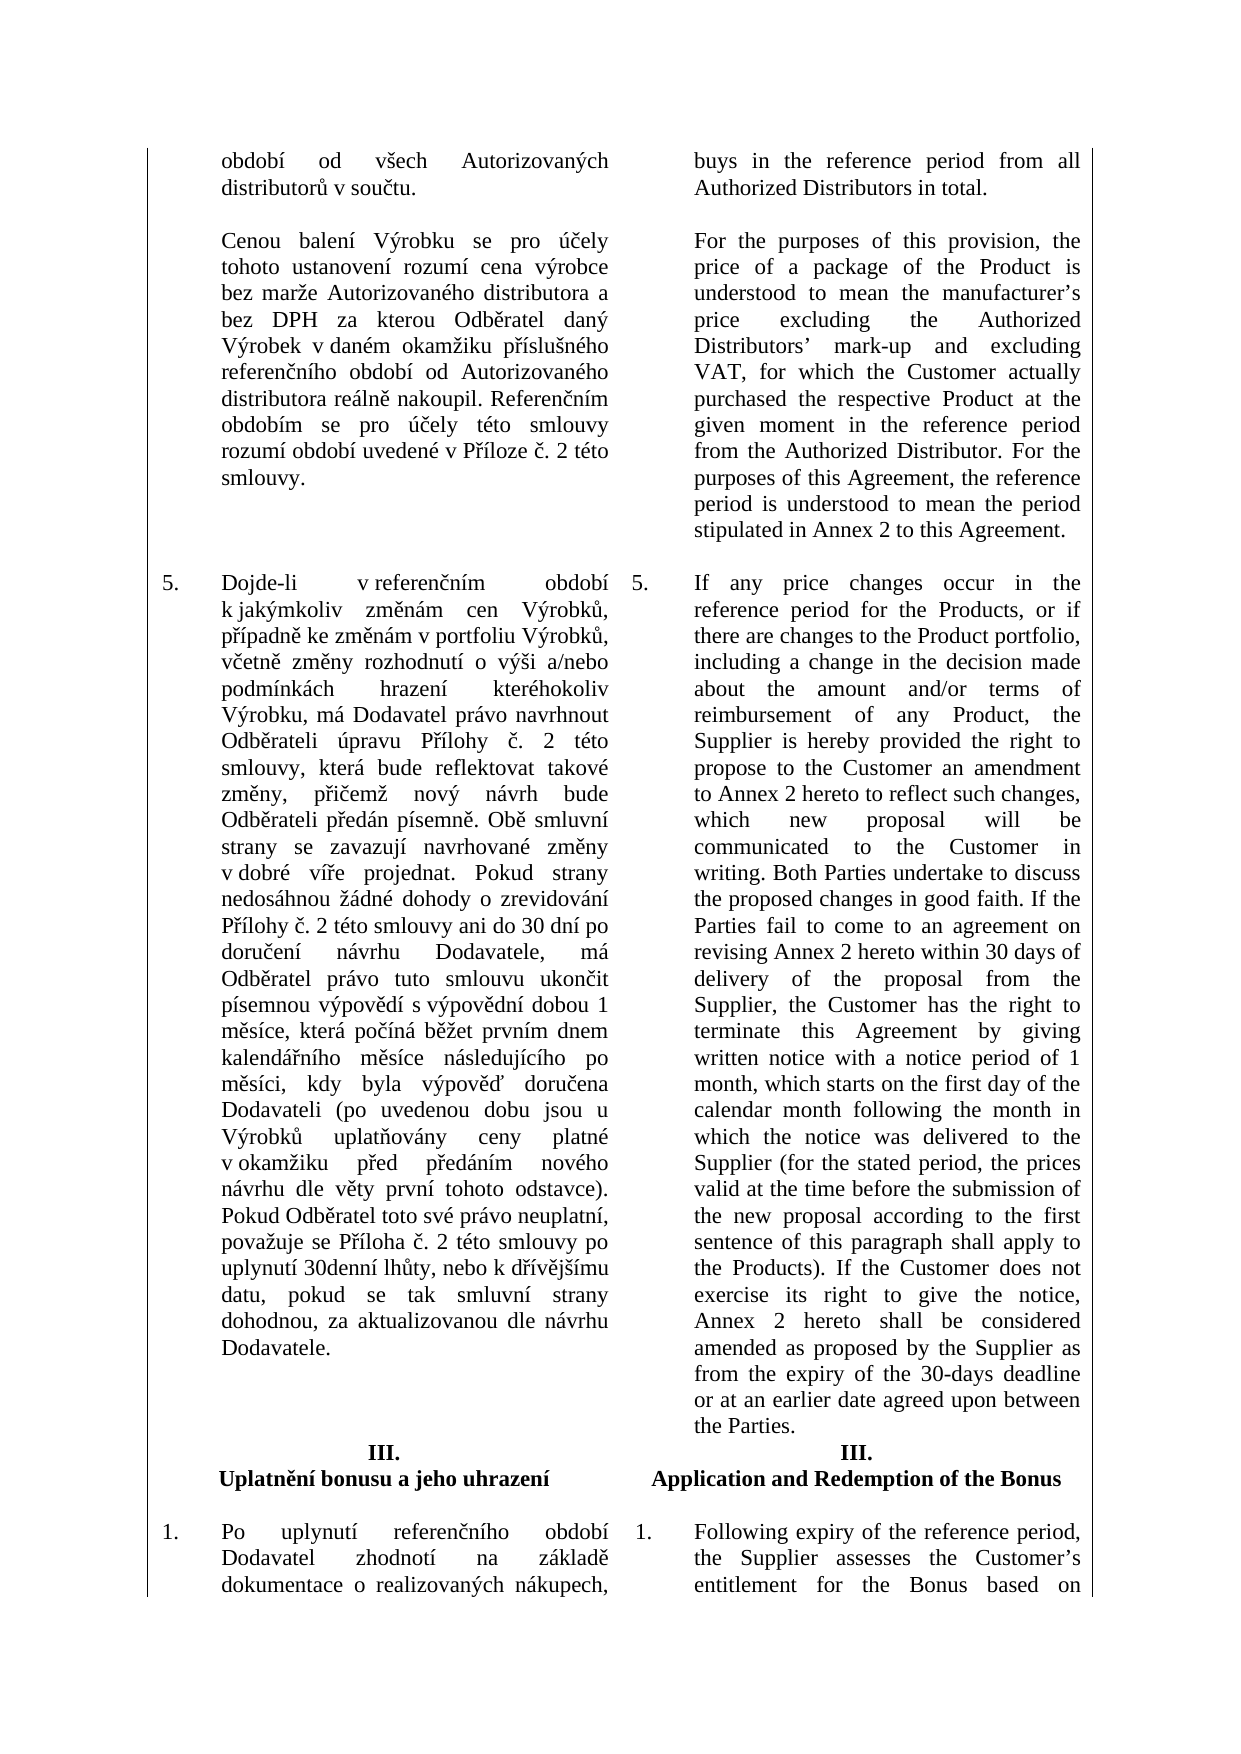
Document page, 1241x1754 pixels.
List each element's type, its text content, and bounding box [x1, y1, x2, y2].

table_cell If any price changes occur in the reference period for the Products, or if there are changes to the Product portfolio, including a change in the decision made about the amount and/or terms of reimbursement of any Product, the Supplier is hereby provided the right to propose to the Customer an amendment to Annex 2 hereto to reflect such changes, which new proposal will be communicated to the Customer in writing. Both Parties undertake to discuss the proposed changes in good faith. If the Parties fail to come to an agreement on revising Annex 2 hereto within 30 days of delivery of the proposal from the Supplier, the Customer has the right to terminate this Agreement by giving written notice with a notice period of 1 month, which starts on the first day of the calendar month following the month in which the notice was delivered to the Supplier (for the stated period, the prices valid at the time before the submission of the new proposal according to the first sentence of this paragraph shall apply to the Products). If the Customer does not exercise its right to give the notice, Annex 2 hereto shall be considered amended as proposed by the Supplier as from the expiry of the 30-days deadline or at an earlier date agreed upon between the Parties. [620, 569, 1092, 1439]
table_cell For the purposes of this provision, the price of a package of the Product is understood to mean the manufacturer’s price excluding the Authorized Distributors’ mark-up and excluding VAT, for which the Customer actually purchased the respective Product at the given moment in the reference period from the Authorized Distributor. For the purposes of this Agreement, the reference period is understood to mean the period stipulated in Annex 2 to this Agreement. [620, 227, 1092, 569]
table_cell III. Uplatnění bonusu a jeho uhrazení [148, 1439, 620, 1518]
table_cell Cenou balení Výrobku se pro účely tohoto ustanovení rozumí cena výrobce bez marže Autorizovaného distributora a bez DPH za kterou Odběratel daný Výrobek v daném okamžiku příslušného referenčního období od Autorizovaného distributora reálně nakoupil. Referenčním obdobím se pro účely této smlouvy rozumí období uvedené v Příloze č. 2 této smlouvy. [148, 227, 620, 569]
table_cell III. Application and Redemption of the Bonus [620, 1439, 1092, 1518]
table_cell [620, 148, 1092, 227]
table_cell Dojde-li v referenčním období k jakýmkoliv změnám cen Výrobků, případně ke změnám v portfoliu Výrobků, včetně změny rozhodnutí o výši a/nebo podmínkách hrazení kteréhokoliv Výrobku, má Dodavatel právo navrhnout Odběrateli úpravu Přílohy č. 2 této smlouvy, která bude reflektovat takové změny, přičemž nový návrh bude Odběrateli předán písemně. Obě smluvní strany se zavazují navrhované změny v dobré víře projednat. Pokud strany nedosáhnou žádné dohody o zrevidování Přílohy č. 2 této smlouvy ani do 30 dní po doručení návrhu Dodavatele, má Odběratel právo tuto smlouvu ukončit písemnou výpovědí s výpovědní dobou 1 měsíce, která počíná běžet prvním dnem kalendářního měsíce následujícího po měsíci, kdy byla výpověď doručena Dodavateli (po uvedenou dobu jsou u Výrobků uplatňovány ceny platné v okamžiku před předáním nového návrhu dle věty první tohoto odstavce). Pokud Odběratel toto své právo neuplatní, považuje se Příloha č. 2 této smlouvy po uplynutí 30denní lhůty, nebo k dřívějšímu datu, pokud se tak smluvní strany dohodnou, za aktualizovanou dle návrhu Dodavatele. [148, 569, 620, 1439]
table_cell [148, 1518, 620, 1597]
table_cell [148, 148, 620, 227]
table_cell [620, 1518, 1092, 1597]
